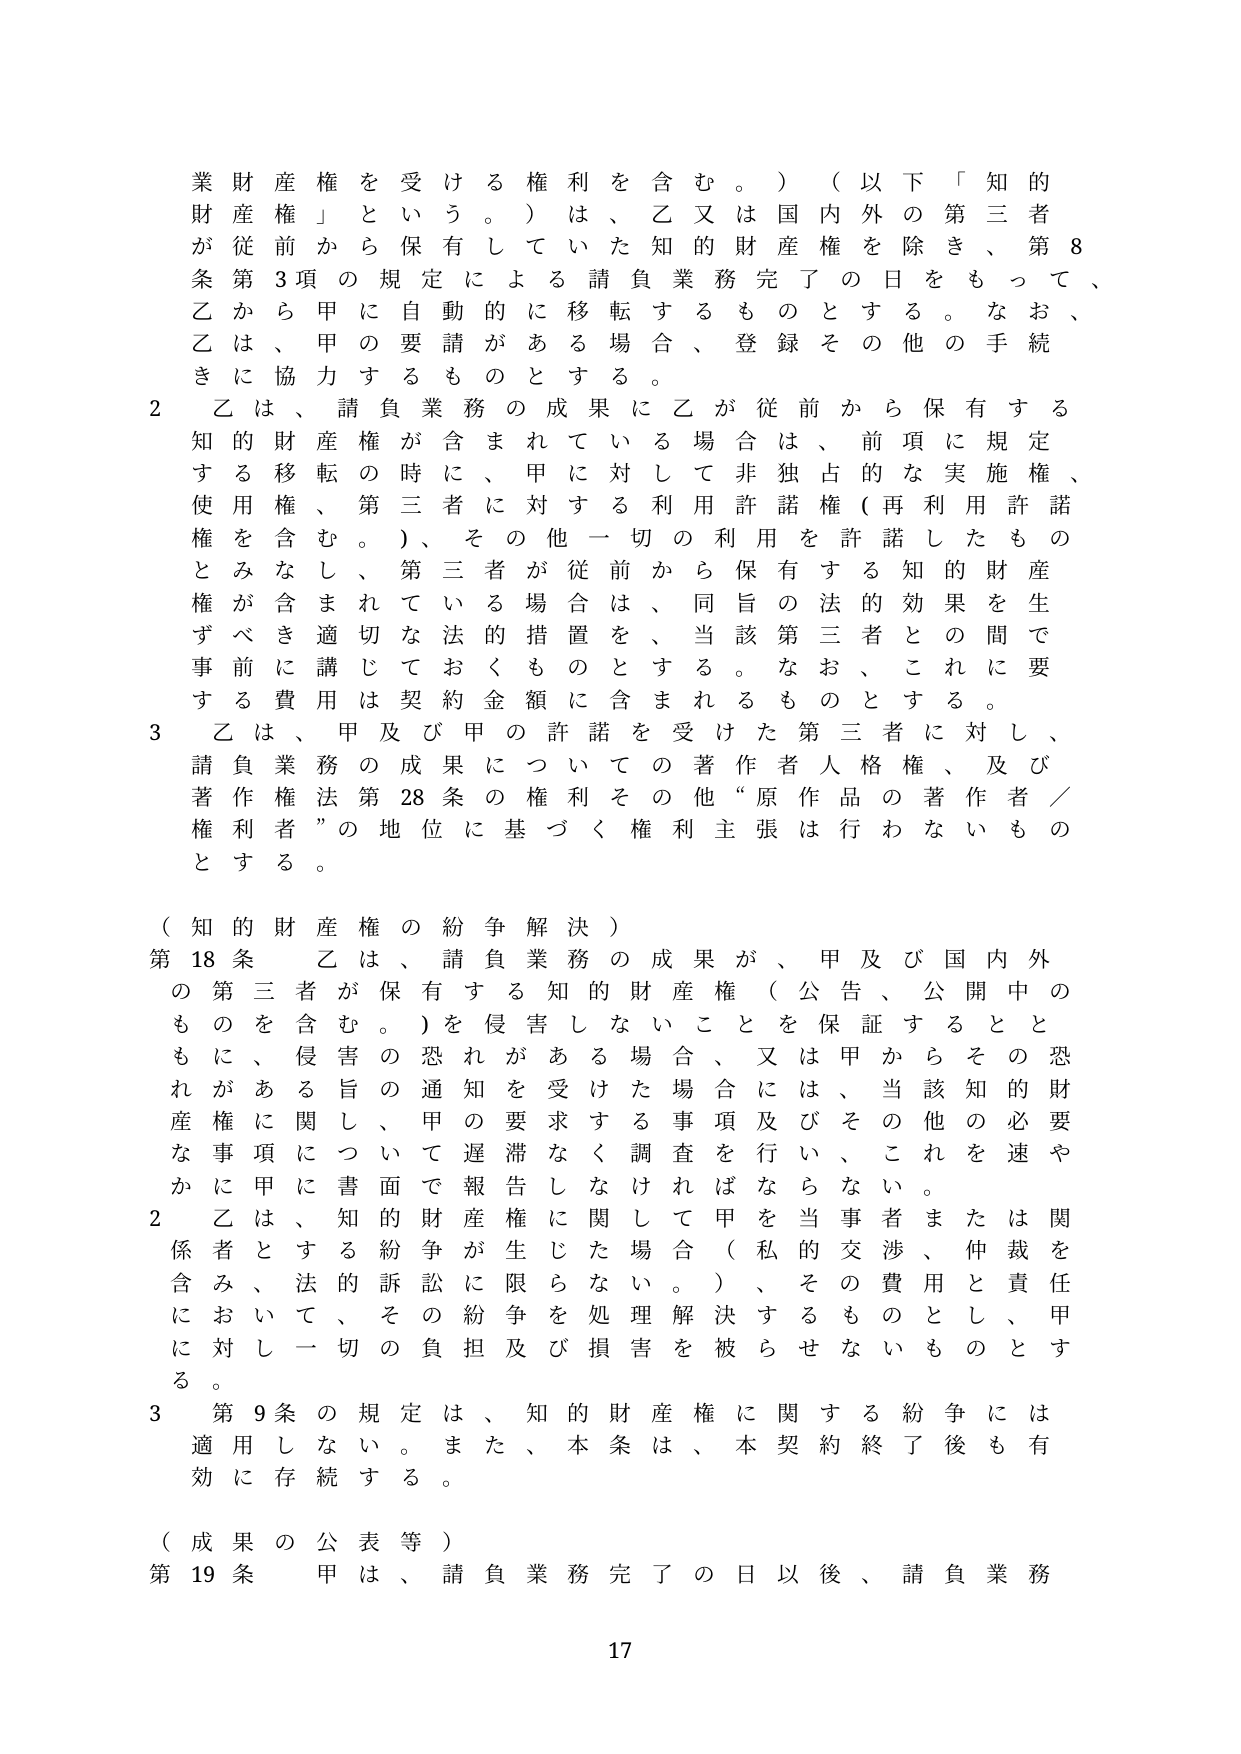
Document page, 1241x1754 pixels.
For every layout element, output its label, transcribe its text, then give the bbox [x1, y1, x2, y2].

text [149, 164, 1100, 391]
text 第18条 乙は、請負業務の成果が、甲及び国内外の第三者が保有する知的財産権（公告、公開中のものを含む。)を侵害しないことを保証するとともに、侵害の恐れがある場合、又は甲からその恐れがある旨の通知を受けた場合には、当該知的財産権に関し、甲の要求する事項及びその他の必要な事項について遅滞なく調査を行い、これを速やかに甲に書面で報告しなければならない。 [149, 942, 1100, 1201]
text 3 第9条の規定は、知的財産権に関する紛争には適用しない。また、本条は、本契約終了後も有効に存続する。 [149, 1395, 1100, 1492]
text 2 乙は、請負業務の成果に乙が従前から保有する知的財産権が含まれている場合は、前項に規定する移転の時に、甲に対して非独占的な実施権、使用権、第三者に対する利用許諾権(再利用許諾権を含む。)、その他一切の利用を許諾したものとみなし、第三者が従前から保有する知的財産権が含まれている場合は、同旨の法的効果を生ずべき適切な法的措置を、当該第三者との間で事前に講じておくものとする。なお、これに要する費用は契約金額に含まれるものとする。 [149, 391, 1100, 715]
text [149, 1557, 1100, 1590]
text 2 乙は、知的財産権に関して甲を当事者または関係者とする紛争が生じた場合（私的交渉、仲裁を含み、法的訴訟に限らない。）、その費用と責任において、その紛争を処理解決するものとし、甲に対し一切の負担及び損害を被らせないものとする。 [149, 1201, 1100, 1395]
text （成果の公表等） [149, 1525, 1100, 1557]
text 3 乙は、甲及び甲の許諾を受けた第三者に対し、請負業務の成果についての著作者人格権、及び著作権法第28条の権利その他“原作品の著作者／権利者”の地位に基づく権利主張は行わないものとする。 [149, 715, 1100, 877]
text （知的財産権の紛争解決） [149, 909, 1100, 942]
